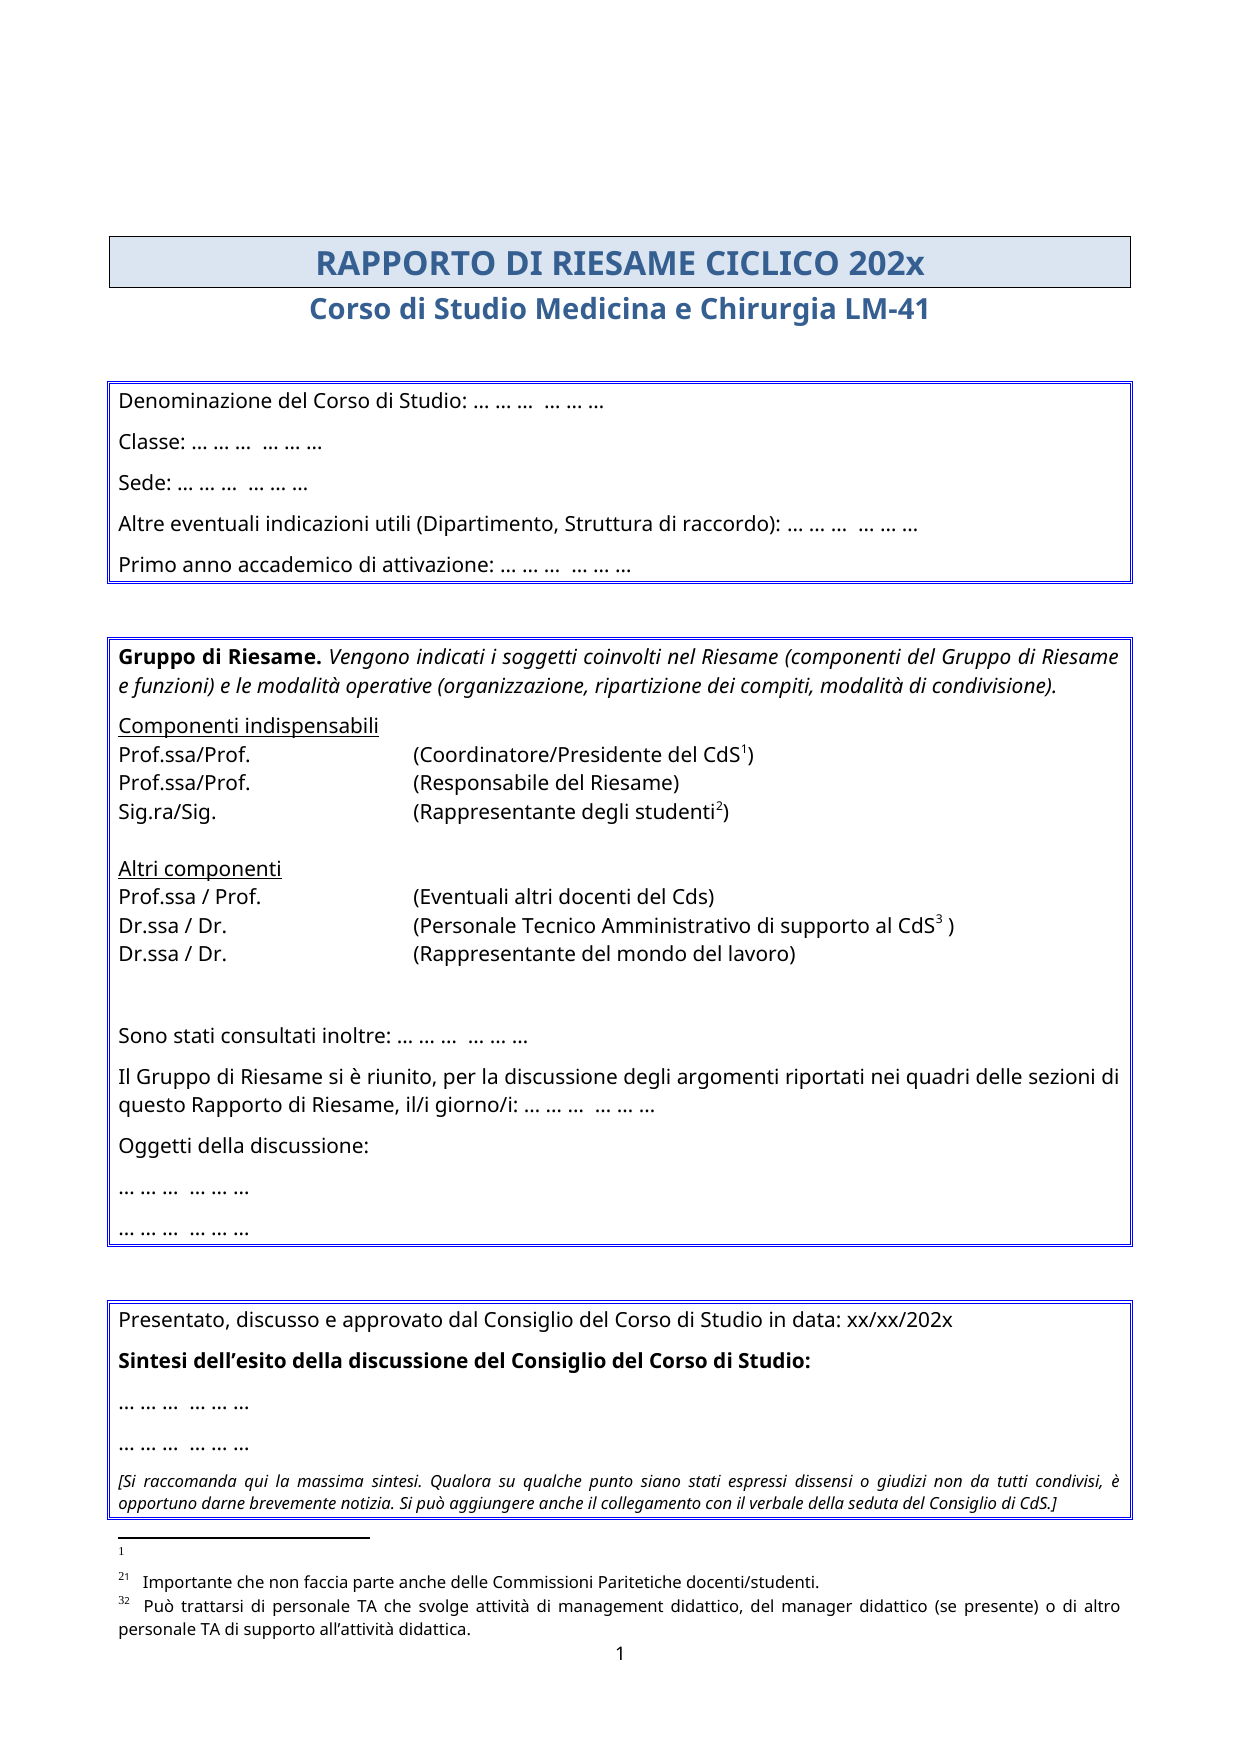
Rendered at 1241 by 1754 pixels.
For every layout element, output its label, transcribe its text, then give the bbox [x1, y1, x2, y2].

text Prof.ssa/Prof. (Coordinatore/Presidente del CdS) [118, 740, 1122, 768]
text Corso di Studio Medicina e Chirurgia LM-41 [118, 288, 1122, 328]
text Altre eventuali indicazioni utili (Dipartimento, Struttura di raccordo): … … … … … … [110, 504, 1130, 537]
text … … … … … … [110, 1382, 1130, 1416]
text Sede: … … … … … … [110, 463, 1130, 497]
text Sintesi dell’esito della discussione del Consiglio del Corso di Studio: [110, 1341, 1130, 1375]
text Altri componenti [118, 854, 1122, 882]
text Oggetti della discussione: [110, 1126, 1130, 1160]
text Presentato, discusso e approvato dal Consiglio del Corso di Studio in data: xx/xx/202x [110, 1304, 1130, 1334]
text Denominazione del Corso di Studio: … … … … … … [110, 384, 1130, 415]
text … … … … … … [110, 1208, 1130, 1244]
text Classe: … … … … … … [110, 422, 1130, 456]
text Sig.ra/Sig. (Rappresentante degli studenti) [118, 797, 1122, 825]
text Prof.ssa / Prof. (Eventuali altri docenti del Cds) [118, 882, 1122, 911]
text RAPPORTO DI RIESAME CICLICO 202x [110, 237, 1130, 287]
text Il Gruppo di Riesame si è riunito, per la discussione degli argomenti riportati nei quadri delle sezioni di questo Rapporto di Riesame, il/i giorno/i: … … … … … … [110, 1057, 1130, 1119]
text Primo anno accademico di attivazione: … … … … … … [110, 545, 1130, 581]
text Componenti indispensabili [110, 706, 1130, 740]
text … … … … … … [110, 1167, 1130, 1201]
text Prof.ssa/Prof. (Responsabile del Riesame) [118, 768, 1122, 797]
text [Si raccomanda qui la massima sintesi. Qualora su qualche punto siano stati espressi dissensi o giudizi non da tutti condivisi, è opportuno darne brevemente notizia. Si può aggiungere anche il collegamento con il verbale della seduta del Consiglio di CdS.] [110, 1464, 1130, 1517]
text Dr.ssa / Dr. (Personale Tecnico Amministrativo di supporto al CdS ) [118, 911, 1122, 939]
text Sono stati consultati inoltre: … … … … … … [110, 1016, 1130, 1049]
text Gruppo di Riesame. Vengono indicati i soggetti coinvolti nel Riesame (componenti del Gruppo di Riesame e funzioni) e le modalità operative (organizzazione, ripartizione dei compiti, modalità di condivisione). [110, 640, 1130, 699]
text … … … … … … [110, 1423, 1130, 1457]
text Dr.ssa / Dr. (Rappresentante del mondo del lavoro) [118, 939, 1122, 968]
